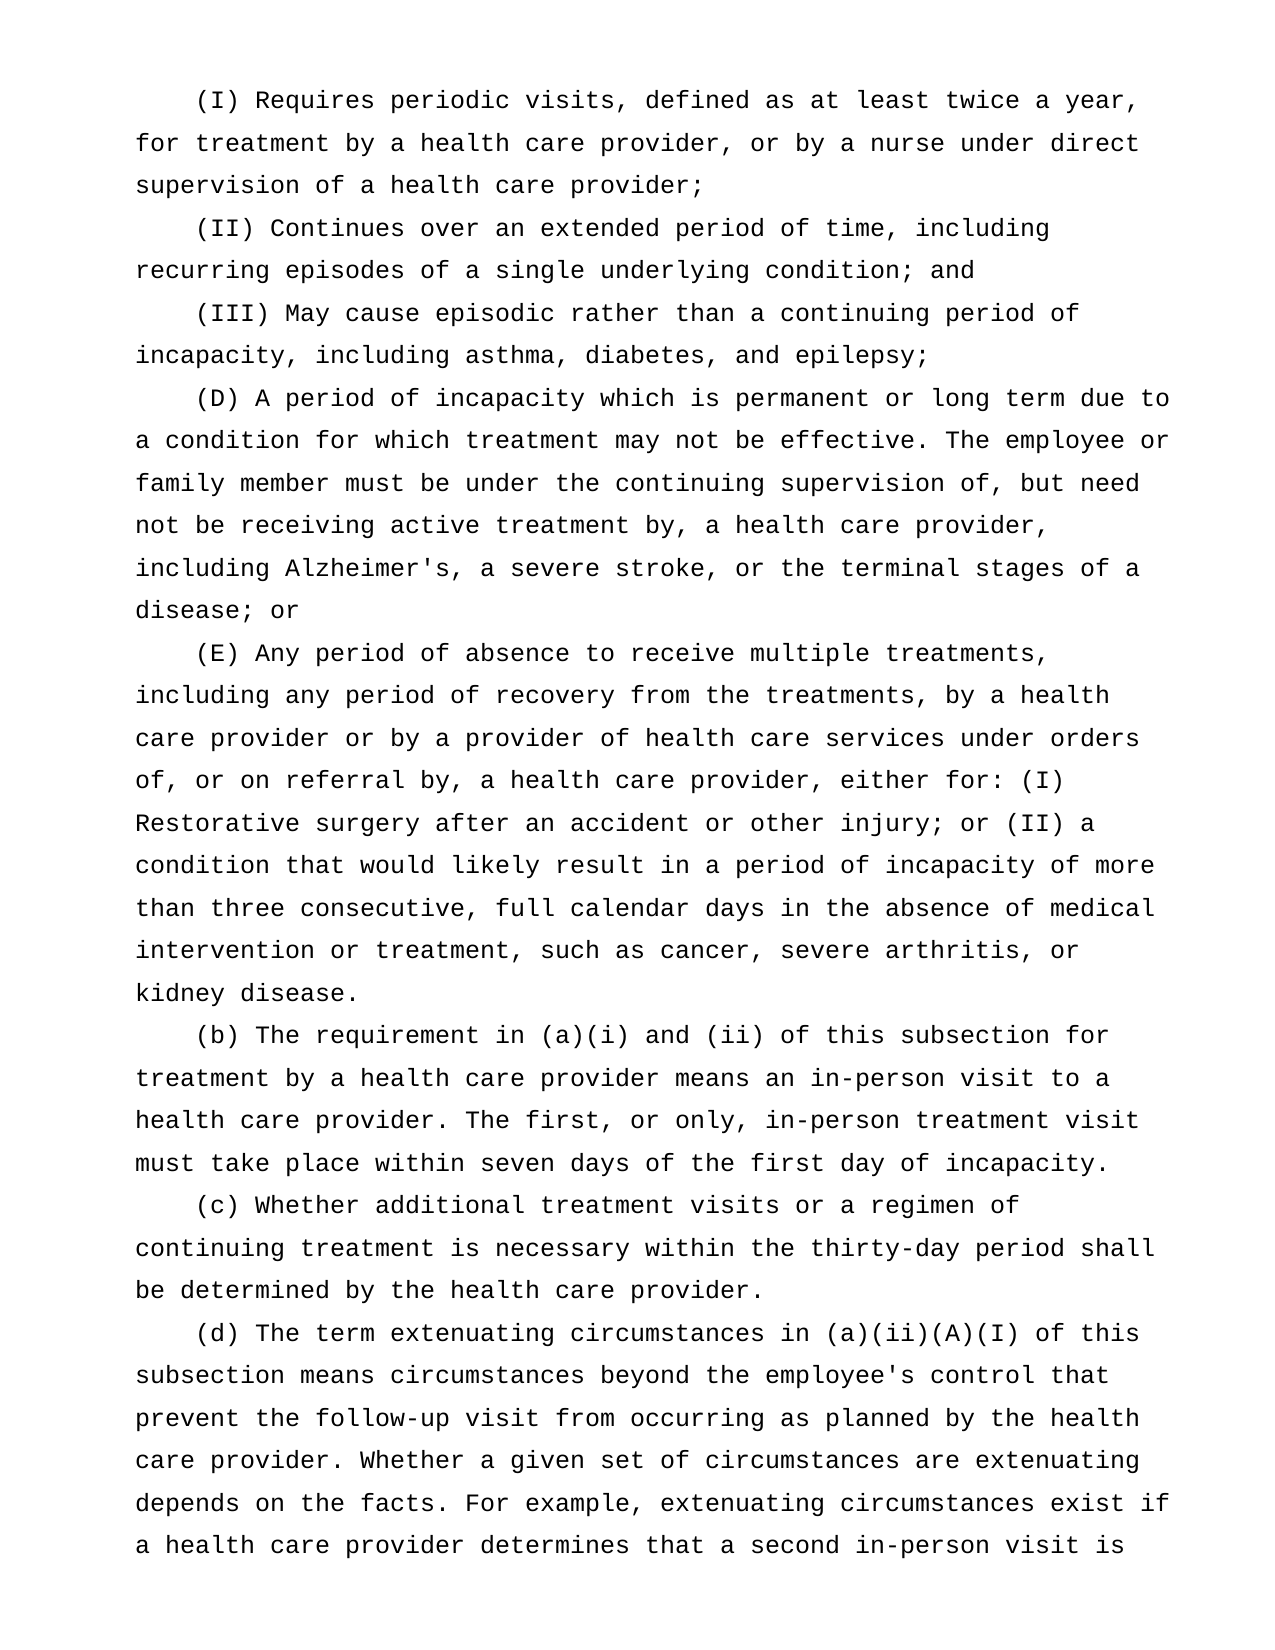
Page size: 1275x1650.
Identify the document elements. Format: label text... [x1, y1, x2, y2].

text (E) Any period of absence to receive multiple treatments, including any period of recovery from the treatments, by a health care provider or by a provider of health care services under orders of, or on referral by, a health care provider, either for: (I) Restorative surgery after an accident or other injury; or (II) a condition that would likely result in a period of incapacity of more than three consecutive, full calendar days in the absence of medical intervention or treatment, such as cancer, severe arthritis, or kidney disease. [135, 627, 1170, 1010]
text (D) A period of incapacity which is permanent or long term due to a condition for which treatment may not be effective. The employee or family member must be under the continuing supervision of, but need not be receiving active treatment by, a health care provider, including Alzheimer's, a severe stroke, or the terminal stages of a disease; or [135, 372, 1170, 627]
text (III) May cause episodic rather than a continuing period of incapacity, including asthma, diabetes, and epilepsy; [135, 287, 1170, 372]
text (b) The requirement in (a)(i) and (ii) of this subsection for treatment by a health care provider means an in-person visit to a health care provider. The first, or only, in-person treatment visit must take place within seven days of the first day of incapacity. [135, 1010, 1170, 1180]
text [135, 1307, 1170, 1562]
text (II) Continues over an extended period of time, including recurring episodes of a single underlying condition; and [135, 202, 1170, 287]
text (c) Whether additional treatment visits or a regimen of continuing treatment is necessary within the thirty-day period shall be determined by the health care provider. [135, 1180, 1170, 1307]
text (I) Requires periodic visits, defined as at least twice a year, for treatment by a health care provider, or by a nurse under direct supervision of a health care provider; [135, 75, 1170, 202]
